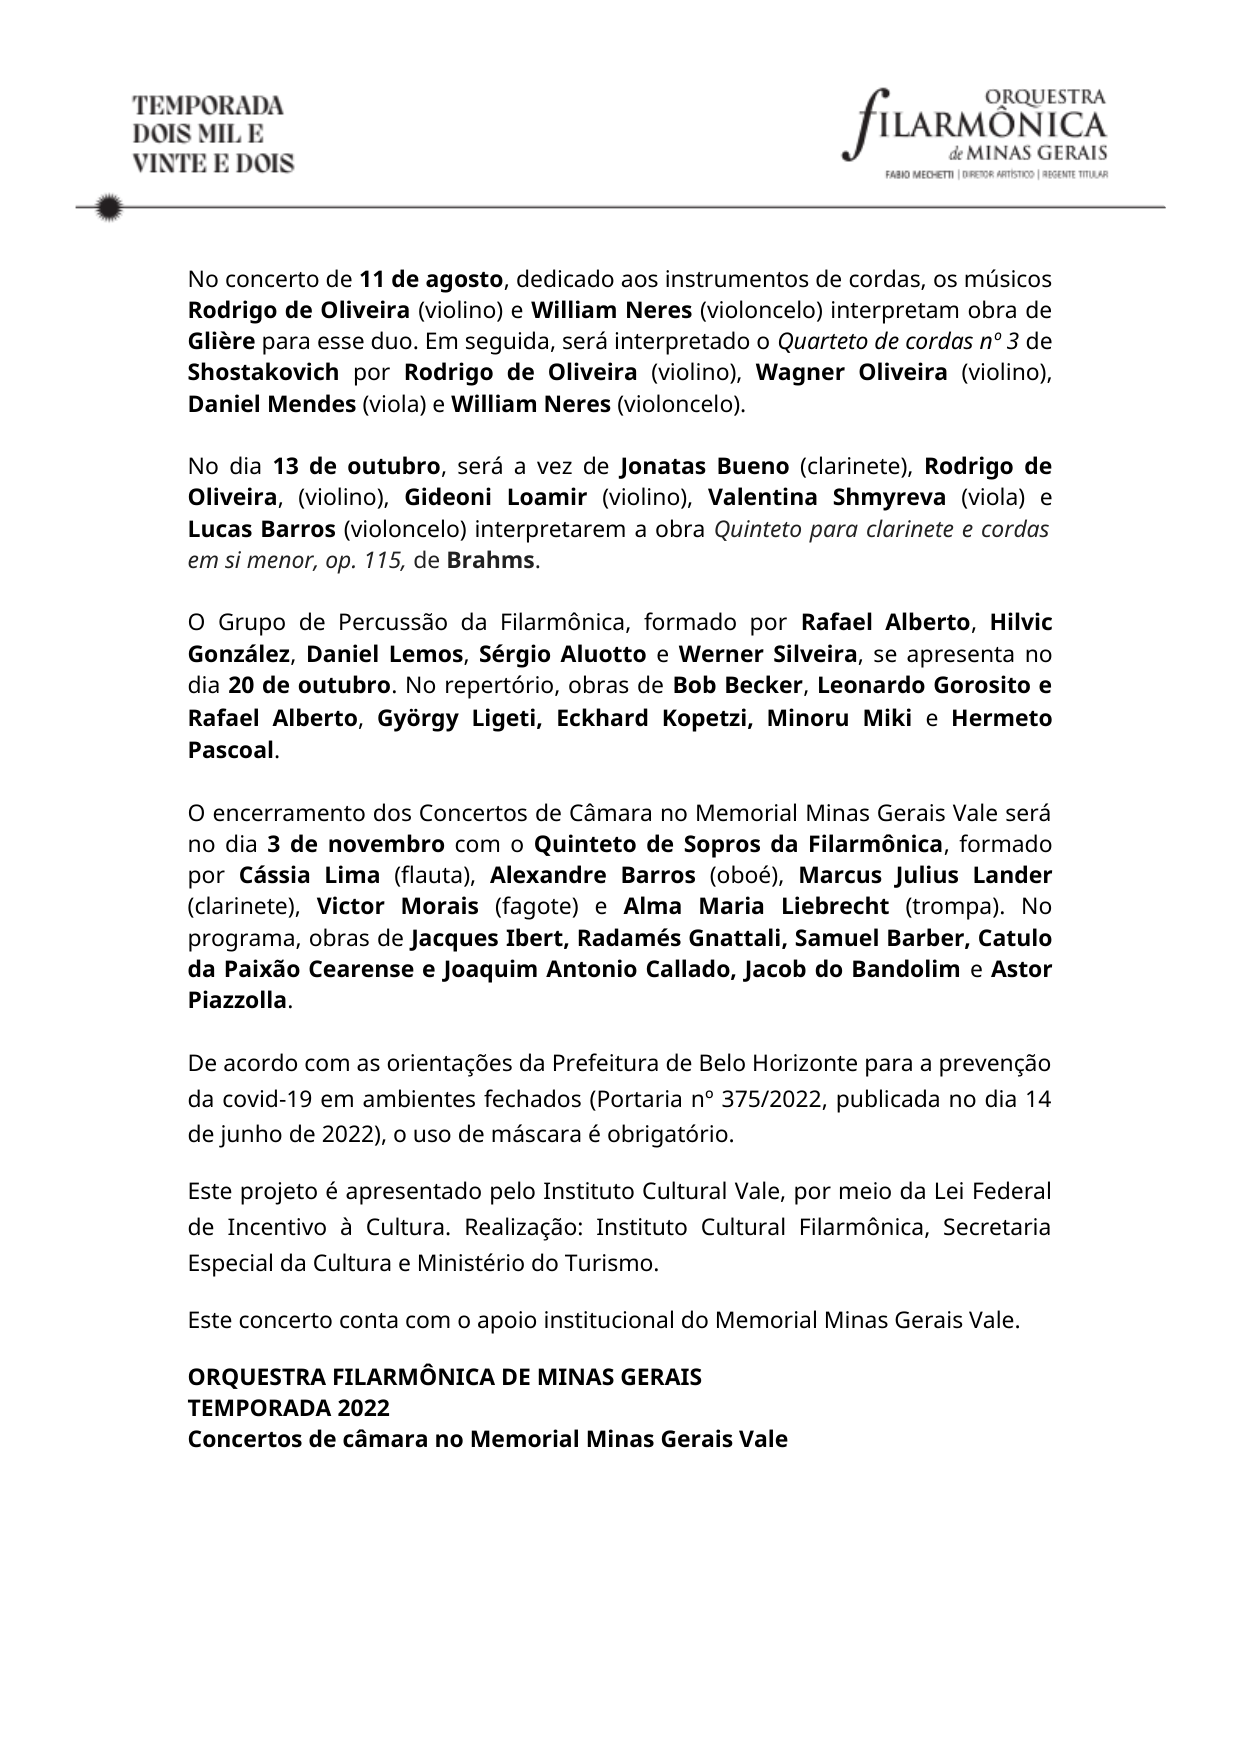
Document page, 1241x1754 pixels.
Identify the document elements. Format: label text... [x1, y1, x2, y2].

text Este concerto conta com o apoio institucional do Memorial Minas Gerais Vale. [187, 1304, 1053, 1335]
text TEMPORADA 2022 [187, 1392, 1053, 1423]
text Concertos de câmara no Memorial Minas Gerais Vale [187, 1423, 1053, 1454]
text O Grupo de Percussão da Filarmônica, formado por Rafael Alberto, Hilvic González, Daniel Lemos, Sérgio Aluotto e Werner Silveira, se apresenta no dia 20 de outubro. No repertório, obras de Bob Becker, Leonardo Gorosito e Rafael Alberto, György Ligeti, Eckhard Kopetzi, Minoru Miki e Hermeto Pascoal. [187, 606, 1053, 765]
text No concerto de 11 de agosto, dedicado aos instrumentos de cordas, os músicos Rodrigo de Oliveira (violino) e William Neres (violoncelo) interpretam obra de Glière para esse duo. Em seguida, será interpretado o Quarteto de cordas nº 3 de Shostakovich por Rodrigo de Oliveira (violino), Wagner Oliveira (violino), Daniel Mendes (viola) e William Neres (violoncelo). [187, 262, 1053, 419]
text No dia 13 de outubro, será a vez de Jonatas Bueno (clarinete), Rodrigo de Oliveira, (violino), Gideoni Loamir (violino), Valentina Shmyreva (viola) e Lucas Barros (violoncelo) interpretarem a obra Quinteto para clarinete e cordas em si menor, op. 115, de Brahms. [187, 450, 1053, 575]
text De acordo com as orientações da Prefeitura de Belo Horizonte para a prevenção da covid-19 em ambientes fechados (Portaria nº 375/2022, publicada no dia 14 de junho de 2022), o uso de máscara é obrigatório. [187, 1047, 1053, 1150]
text Este projeto é apresentado pelo Instituto Cultural Vale, por meio da Lei Federal de Incentivo à Cultura. Realização: Instituto Cultural Filarmônica, Secretaria Especial da Cultura e Ministério do Turismo. [187, 1175, 1053, 1278]
text ORQUESTRA FILARMÔNICA DE MINAS GERAIS [187, 1361, 1053, 1392]
text O encerramento dos Concertos de Câmara no Memorial Minas Gerais Vale será no dia 3 de novembro com o Quinteto de Sopros da Filarmônica, formado por Cássia Lima (flauta), Alexandre Barros (oboé), Marcus Julius Lander (clarinete), Victor Morais (fagote) e Alma Maria Liebrecht (trompa). No programa, obras de Jacques Ibert, Radamés Gnattali, Samuel Barber, Catulo da Paixão Cearense e Joaquim Antonio Callado, Jacob do Bandolim e Astor Piazzolla. [187, 797, 1053, 1015]
